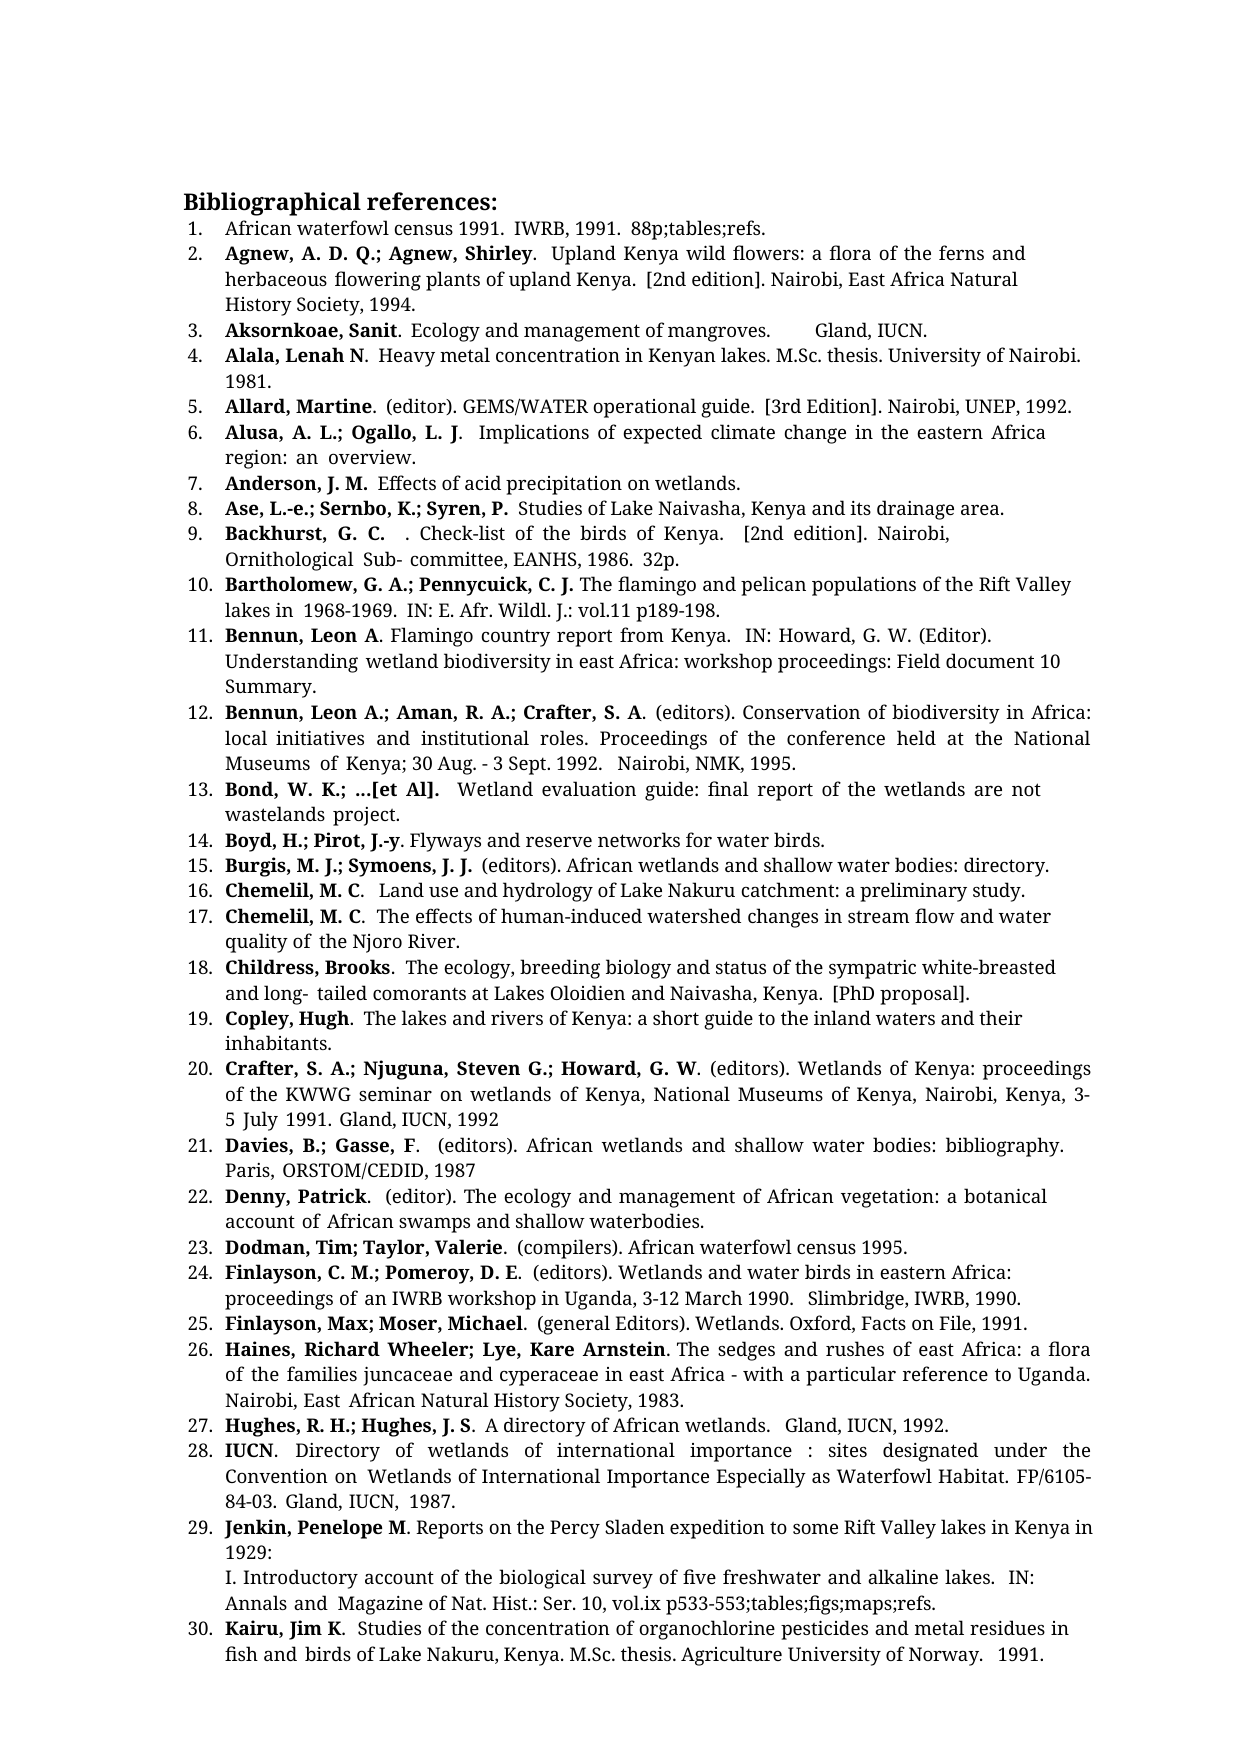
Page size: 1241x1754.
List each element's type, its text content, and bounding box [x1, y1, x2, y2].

list Bennun, Leon A.; Aman, R. A.; Crafter, S. A. (editors). Conservation of biodiversity in Africa: local initiatives and institutional roles. Proceedings of the conference held at the National Museums of Kenya; 30 Aug. ‐ 3 Sept. 1992. Nairobi, NMK, 1995. [187, 699, 1091, 776]
list Kairu, Jim K. Studies of the concentration of organochlorine pesticides and metal residues in fish and birds of Lake Nakuru, Kenya. M.Sc. thesis. Agriculture University of Norway. 1991. [187, 1616, 1086, 1667]
list Alusa, A. L.; Ogallo, L. J. Implications of expected climate change in the eastern Africa region: an overview. [187, 419, 1086, 470]
list Bennun, Leon A. Flamingo country report from Kenya. IN: Howard, G. W. (Editor). Understanding wetland biodiversity in east Africa: workshop proceedings: Field document 10 Summary. [187, 623, 1086, 699]
list Finlayson, Max; Moser, Michael. (general Editors). Wetlands. Oxford, Facts on File, 1991. [187, 1311, 1103, 1336]
list Boyd, H.; Pirot, J.‐y. Flyways and reserve networks for water birds. [187, 827, 1103, 852]
list Dodman, Tim; Taylor, Valerie. (compilers). African waterfowl census 1995. [187, 1234, 1103, 1259]
list Jenkin, Penelope M. Reports on the Percy Sladen expedition to some Rift Valley lakes in Kenya in 1929: [187, 1514, 1103, 1564]
list Crafter, S. A.; Njuguna, Steven G.; Howard, G. W. (editors). Wetlands of Kenya: proceedings of the KWWG seminar on wetlands of Kenya, National Museums of Kenya, Nairobi, Kenya, 3‐5 July 1991. Gland, IUCN, 1992 [187, 1056, 1091, 1132]
list Davies, B.; Gasse, F. (editors). African wetlands and shallow water bodies: bibliography. Paris, ORSTOM/CEDID, 1987 [187, 1132, 1091, 1183]
list Bond, W. K.; ...[et Al]. Wetland evaluation guide: final report of the wetlands are not wastelands project. [187, 776, 1086, 827]
list Introductory account of the biological survey of five freshwater and alkaline lakes. IN: Annals and Magazine of Nat. Hist.: Ser. 10, vol.ix p533‐553;tables;figs;maps;refs. [225, 1564, 1091, 1616]
list Burgis, M. J.; Symoens, J. J. (editors). African wetlands and shallow water bodies: directory. [187, 852, 1103, 878]
list Childress, Brooks. The ecology, breeding biology and status of the sympatric white‐breasted and long‐ tailed comorants at Lakes Oloidien and Naivasha, Kenya. [PhD proposal]. [187, 954, 1086, 1005]
list Backhurst, G. C. . Check‐list of the birds of Kenya. [2nd edition]. Nairobi, Ornithological Sub‐ committee, EANHS, 1986. 32p. [187, 521, 1086, 572]
list Aksornkoae, Sanit. Ecology and management of mangroves. Gland, IUCN. [187, 317, 1103, 342]
list Copley, Hugh. The lakes and rivers of Kenya: a short guide to the inland waters and their inhabitants. [187, 1005, 1103, 1056]
list Denny, Patrick. (editor). The ecology and management of African vegetation: a botanical account of African swamps and shallow waterbodies. [187, 1183, 1086, 1234]
list Haines, Richard Wheeler; Lye, Kare Arnstein. The sedges and rushes of east Africa: a flora of the families juncaceae and cyperaceae in east Africa ‐ with a particular reference to Uganda. Nairobi, East African Natural History Society, 1983. [187, 1336, 1091, 1412]
list Ase, L.‐e.; Sernbo, K.; Syren, P. Studies of Lake Naivasha, Kenya and its drainage area. [187, 495, 1103, 521]
list African waterfowl census 1991. IWRB, 1991. 88p;tables;refs. [187, 216, 1103, 241]
list Finlayson, C. M.; Pomeroy, D. E. (editors). Wetlands and water birds in eastern Africa: proceedings of an IWRB workshop in Uganda, 3‐12 March 1990. Slimbridge, IWRB, 1990. [187, 1259, 1086, 1311]
list Allard, Martine. (editor). GEMS/WATER operational guide. [3rd Edition]. Nairobi, UNEP, 1992. [187, 393, 1103, 419]
list Agnew, A. D. Q.; Agnew, Shirley. Upland Kenya wild flowers: a flora of the ferns and herbaceous flowering plants of upland Kenya. [2nd edition]. Nairobi, East Africa Natural History Society, 1994. [187, 241, 1086, 317]
list Hughes, R. H.; Hughes, J. S. A directory of African wetlands. Gland, IUCN, 1992. [187, 1412, 1103, 1438]
list Chemelil, M. C. The effects of human‐induced watershed changes in stream flow and water quality of the Njoro River. [187, 903, 1086, 954]
list IUCN. Directory of wetlands of international importance : sites designated under the Convention on Wetlands of International Importance Especially as Waterfowl Habitat. FP/6105‐84‐03. Gland, IUCN, 1987. [187, 1438, 1091, 1514]
list Chemelil, M. C. Land use and hydrology of Lake Nakuru catchment: a preliminary study. [187, 878, 1103, 903]
list Alala, Lenah N. Heavy metal concentration in Kenyan lakes. M.Sc. thesis. University of Nairobi. 1981. [187, 342, 1103, 393]
list Anderson, J. M. Effects of acid precipitation on wetlands. [187, 470, 1103, 495]
text Bibliographical references: [183, 190, 1103, 216]
list Bartholomew, G. A.; Pennycuick, C. J. The flamingo and pelican populations of the Rift Valley lakes in 1968‐1969. IN: E. Afr. Wildl. J.: vol.11 p189‐198. [187, 572, 1086, 623]
